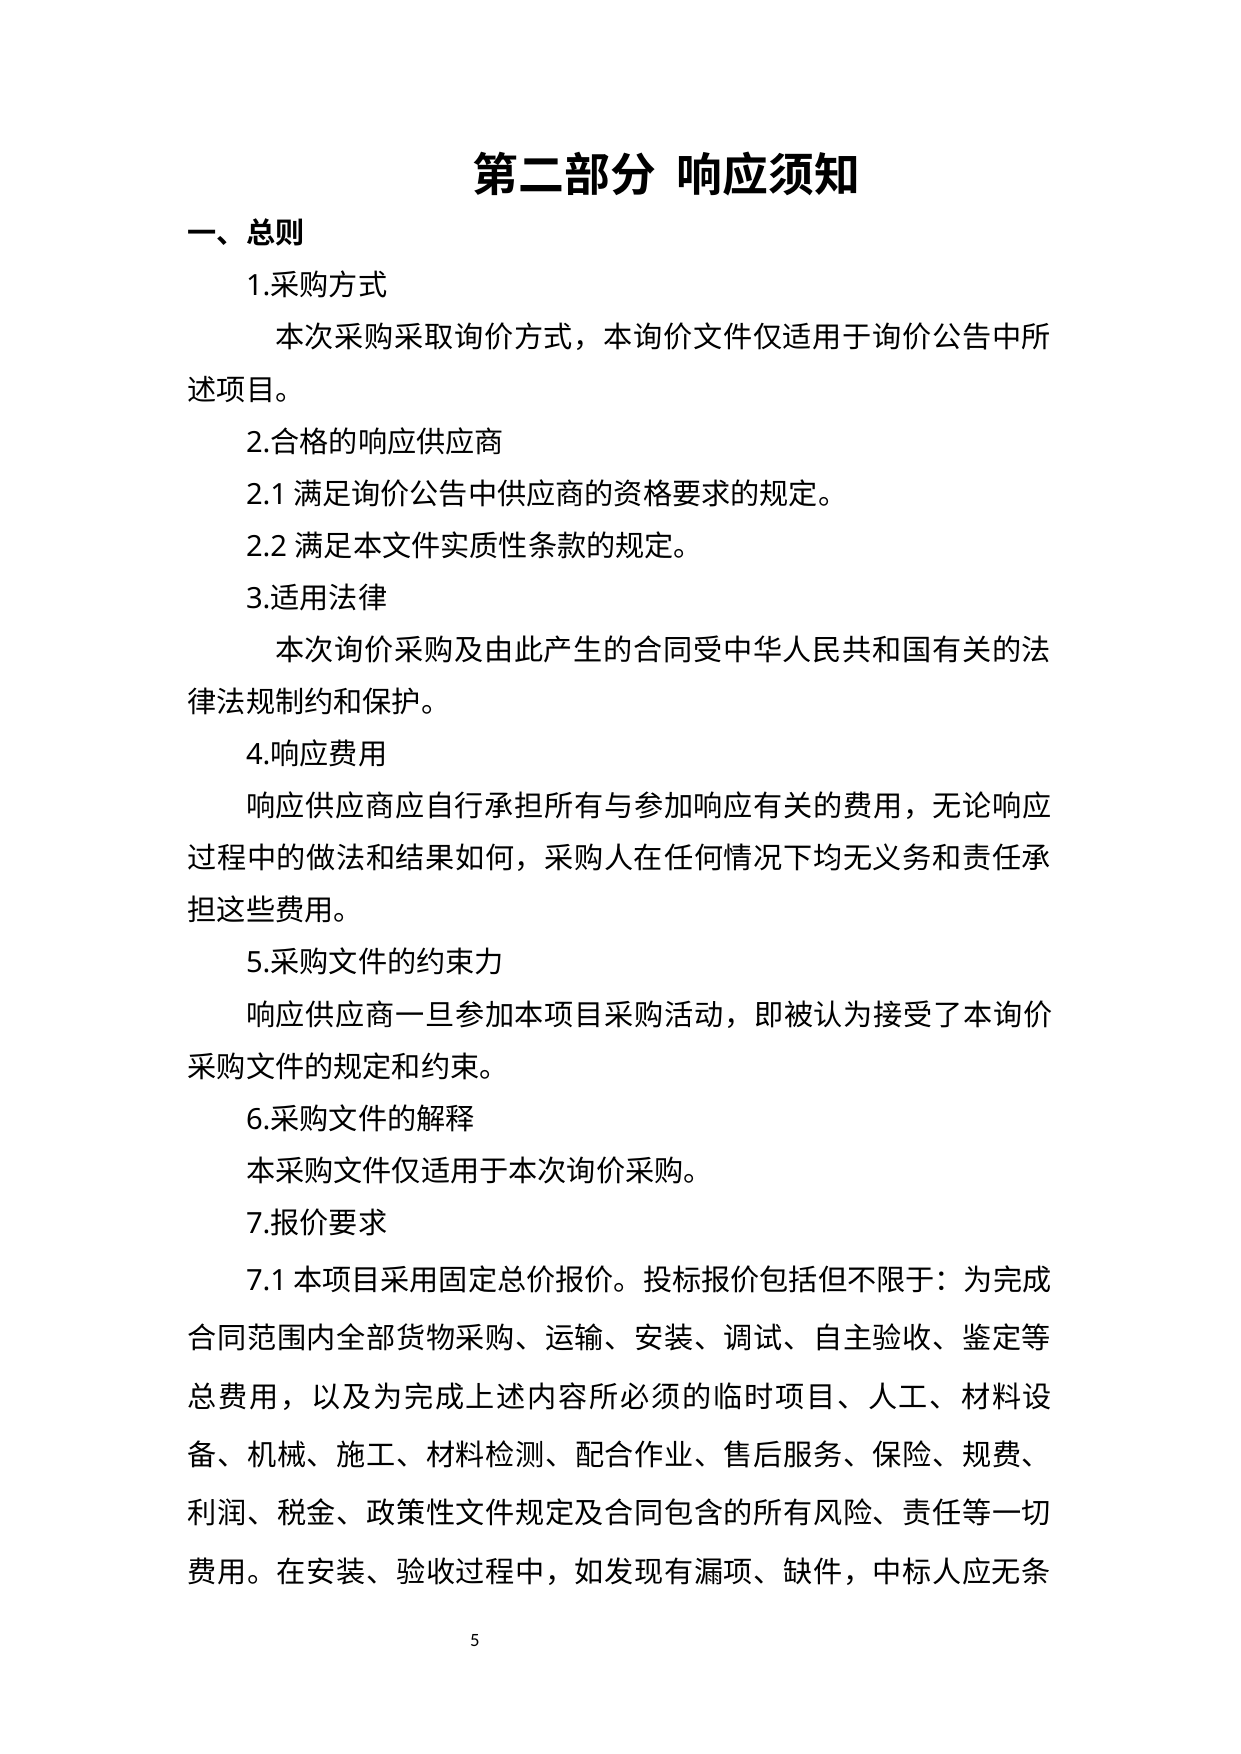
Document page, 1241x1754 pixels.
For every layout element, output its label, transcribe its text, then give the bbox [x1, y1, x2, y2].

text 7.报价要求 [187, 1192, 1053, 1244]
text 1.采购方式 [187, 254, 1053, 306]
text 3.适用法律 [187, 567, 1053, 619]
subtitle 第二部分 响应须知 [187, 150, 1053, 202]
text 本次询价采购及由此产生的合同受中华人民共和国有关的法律法规制约和保护。 [187, 619, 1053, 723]
text 响应供应商一旦参加本项目采购活动，即被认为接受了本询价采购文件的规定和约束。 [187, 983, 1053, 1087]
text 2.2 满足本文件实质性条款的规定。 [187, 514, 1053, 567]
text 本采购文件仅适用于本次询价采购。 [187, 1139, 1053, 1192]
text 本次采购采取询价方式，本询价文件仅适用于询价公告中所述项目。 [187, 306, 1053, 410]
text 一、总则 [187, 202, 1053, 254]
text 6.采购文件的解释 [187, 1087, 1053, 1139]
text 2.1满足询价公告中供应商的资格要求的规定。 [187, 462, 1053, 514]
text 5.采购文件的约束力 [187, 931, 1053, 983]
text 2.合格的响应供应商 [187, 410, 1053, 462]
text 响应供应商应自行承担所有与参加响应有关的费用，无论响应过程中的做法和结果如何，采购人在任何情况下均无义务和责任承担这些费用。 [187, 775, 1053, 931]
text 4.响应费用 [187, 723, 1053, 775]
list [187, 1244, 1053, 1594]
